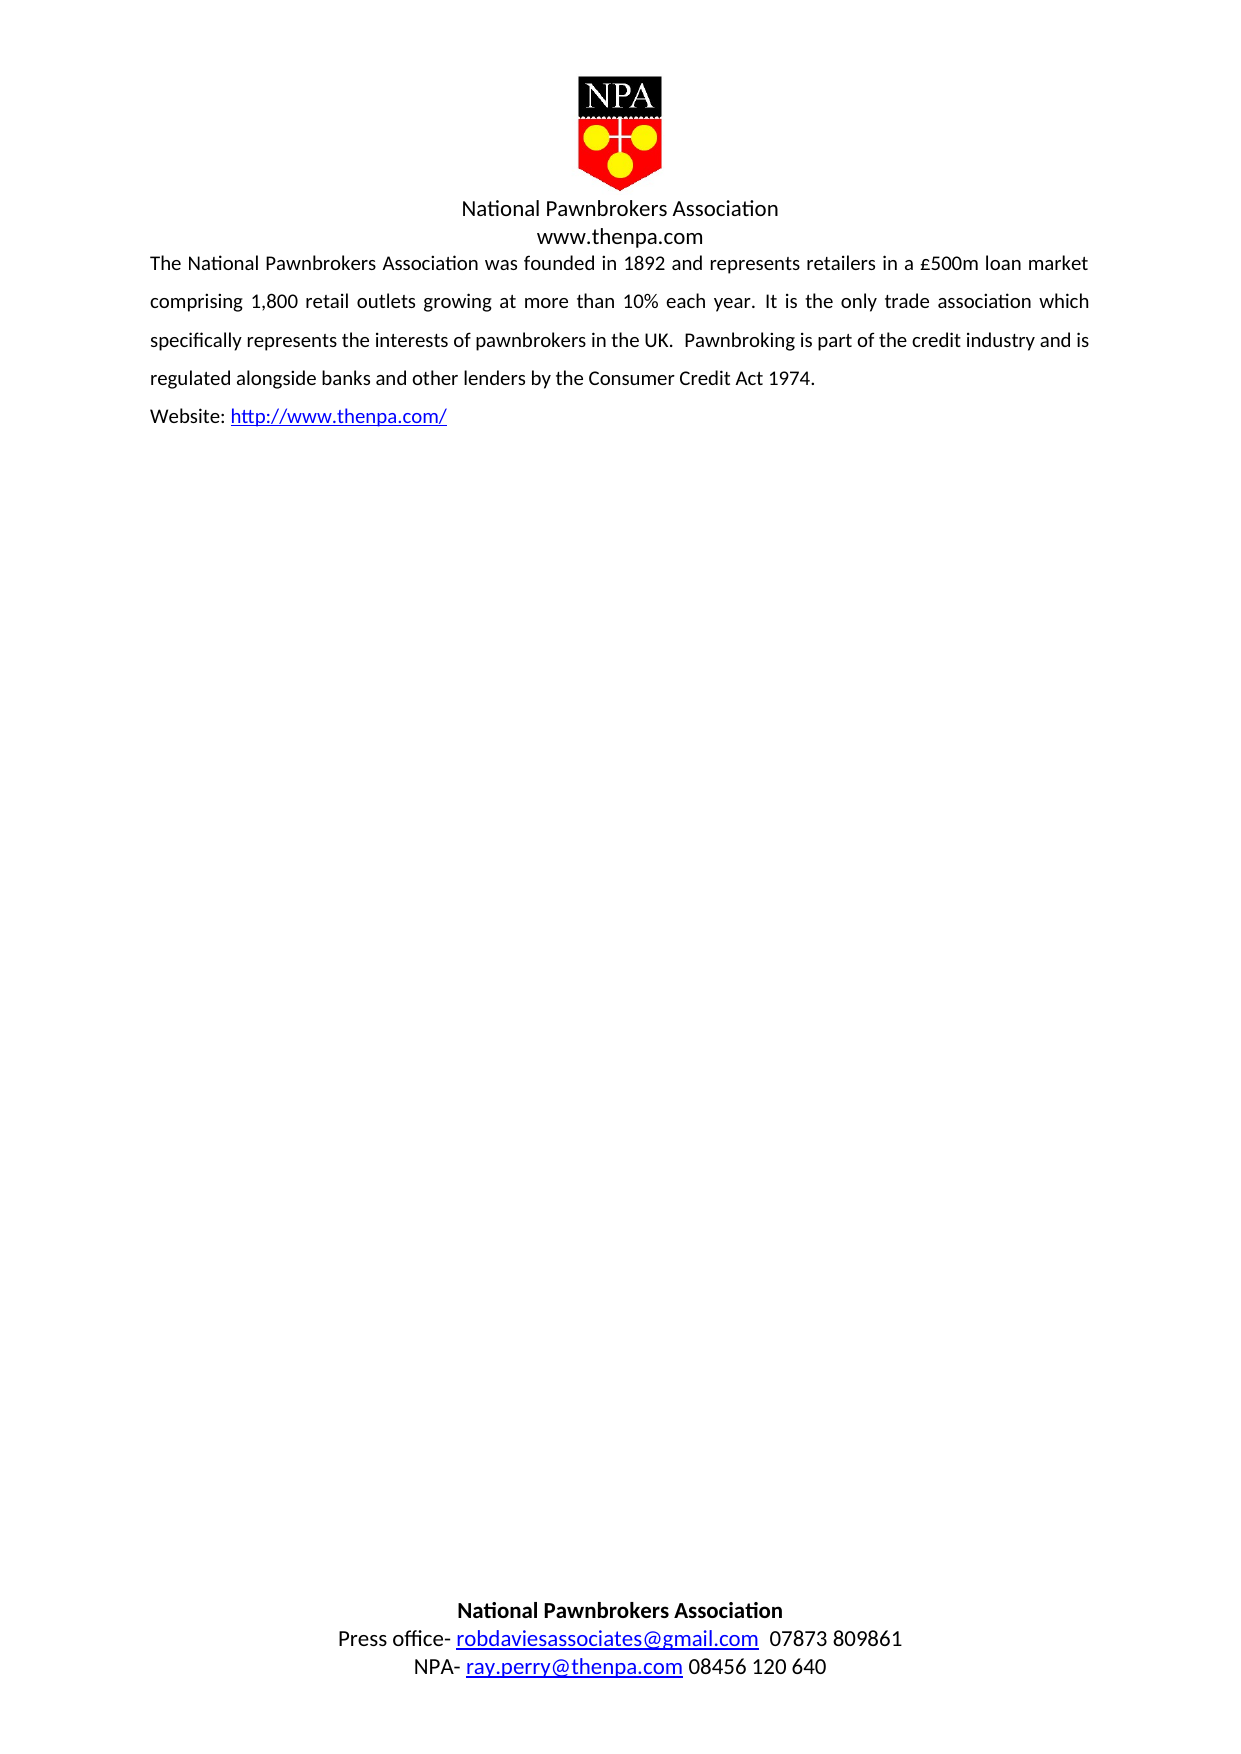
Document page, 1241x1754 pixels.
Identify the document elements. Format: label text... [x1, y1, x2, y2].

picture [571, 73, 669, 195]
text The National Pawnbrokers Association was founded in 1892 and represents retailers in a £500m loan market comprising 1,800 retail outlets growing at more than 10% each year. It is the only trade association which specifically represents the interests of pawnbrokers in the UK. Pawnbroking is part of the credit industry and is regulated alongside banks and other lenders by the Consumer Credit Act 1974. [150, 251, 1090, 390]
text Website: http://www.thenpa.com/ [150, 403, 1090, 428]
